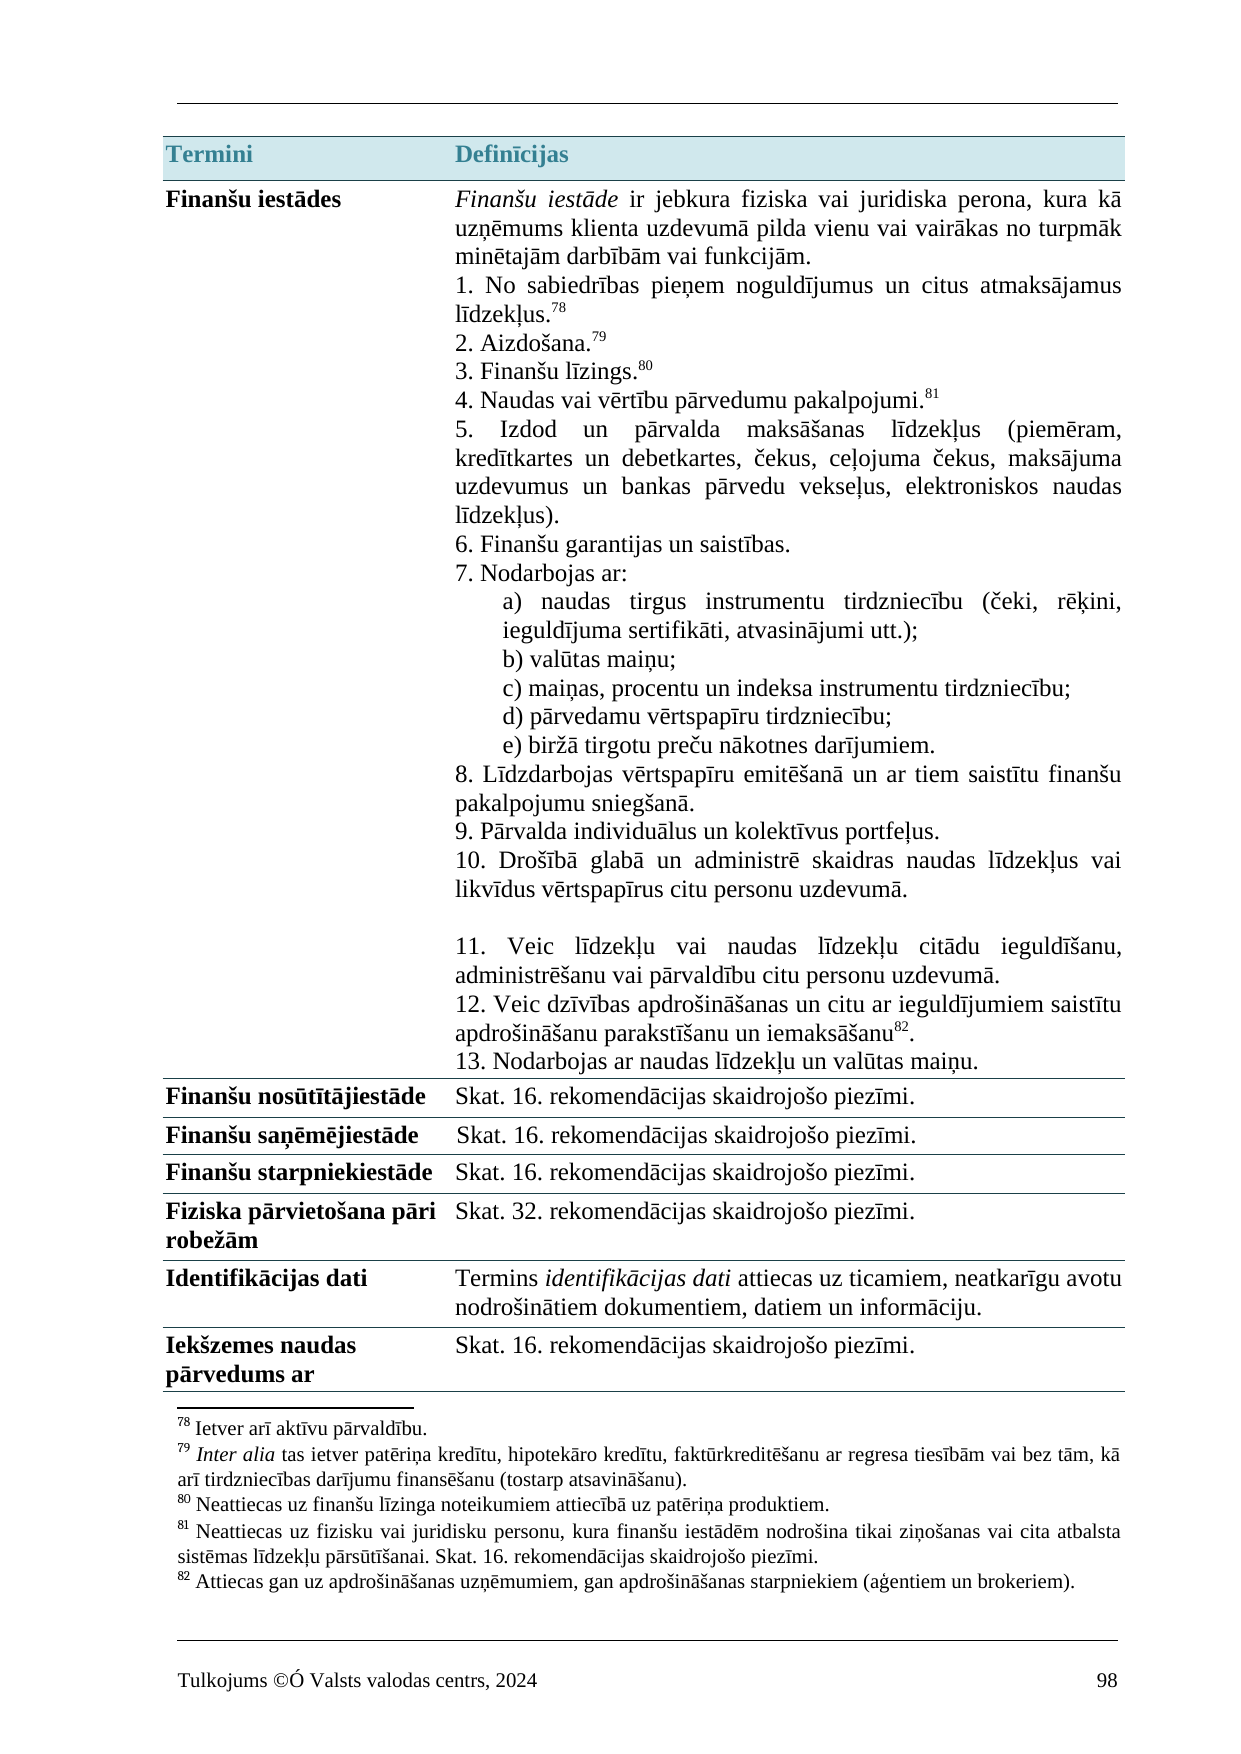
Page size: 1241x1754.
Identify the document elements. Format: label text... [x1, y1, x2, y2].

table_cell Finanšu iestāde ir jebkura fiziska vai juridiska perona, kura kā uzņēmums klienta uzdevumā pilda vienu vai vairākas no turpmāk minētajām darbībām vai funkcijām. 1. No sabiedrības pieņem noguldījumus un citus atmaksājamus līdzekļus. 2. Aizdošana. 3. Finanšu līzings. 4. Naudas vai vērtību pārvedumu pakalpojumi. 5. Izdod un pārvalda maksāšanas līdzekļus (piemēram, kredītkartes un debetkartes, čekus, ceļojuma čekus, maksājuma uzdevumus un bankas pārvedu vekseļus, elektroniskos naudas līdzekļus). 6. Finanšu garantijas un saistības. 7. Nodarbojas ar: a) naudas tirgus instrumentu tirdzniecību (čeki, rēķini, ieguldījuma sertifikāti, atvasinājumi utt.); b) valūtas maiņu; c) maiņas, procentu un indeksa instrumentu tirdzniecību; d) pārvedamu vērtspapīru tirdzniecību; e) biržā tirgotu preču nākotnes darījumiem. 8. Līdzdarbojas vērtspapīru emitēšanā un ar tiem saistītu finanšu pakalpojumu sniegšanā. 9. Pārvalda individuālus un kolektīvus portfeļus. 10. Drošībā glabā un administrē skaidras naudas līdzekļus vai likvīdus vērtspapīrus citu personu uzdevumā. 11. Veic līdzekļu vai naudas līdzekļu citādu ieguldīšanu, administrēšanu vai pārvaldību citu personu uzdevumā. 12. Veic dzīvības apdrošināšanas un citu ar ieguldījumiem saistītu apdrošināšanu parakstīšanu un iemaksāšanu. 13. Nodarbojas ar naudas līdzekļu un valūtas maiņu. [452, 181, 1125, 1078]
table_cell Finanšu nosūtītājiestāde [163, 1079, 452, 1117]
table_cell Fiziska pārvietošana pāri robežām [163, 1194, 452, 1260]
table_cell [163, 1328, 452, 1391]
table_cell Finanšu saņēmējiestāde [163, 1118, 452, 1154]
table_cell Skat. 32. rekomendācijas skaidrojošo piezīmi. [452, 1194, 1125, 1260]
table_cell Identifikācijas dati [163, 1261, 452, 1327]
table_cell Finanšu starpniekiestāde [163, 1155, 452, 1192]
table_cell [452, 1328, 1125, 1391]
table_cell Skat. 16. rekomendācijas skaidrojošo piezīmi. [452, 1155, 1125, 1192]
table_cell Termins identifikācijas dati attiecas uz ticamiem, neatkarīgu avotu nodrošinātiem dokumentiem, datiem un informāciju. [452, 1261, 1125, 1327]
table_cell Skat. 16. rekomendācijas skaidrojošo piezīmi. [452, 1118, 1125, 1154]
table_cell Finanšu iestādes [163, 181, 452, 1078]
table_cell Skat. 16. rekomendācijas skaidrojošo piezīmi. [452, 1079, 1125, 1117]
table_header Definīcijas [452, 137, 1125, 180]
table_header Termini [163, 137, 452, 180]
